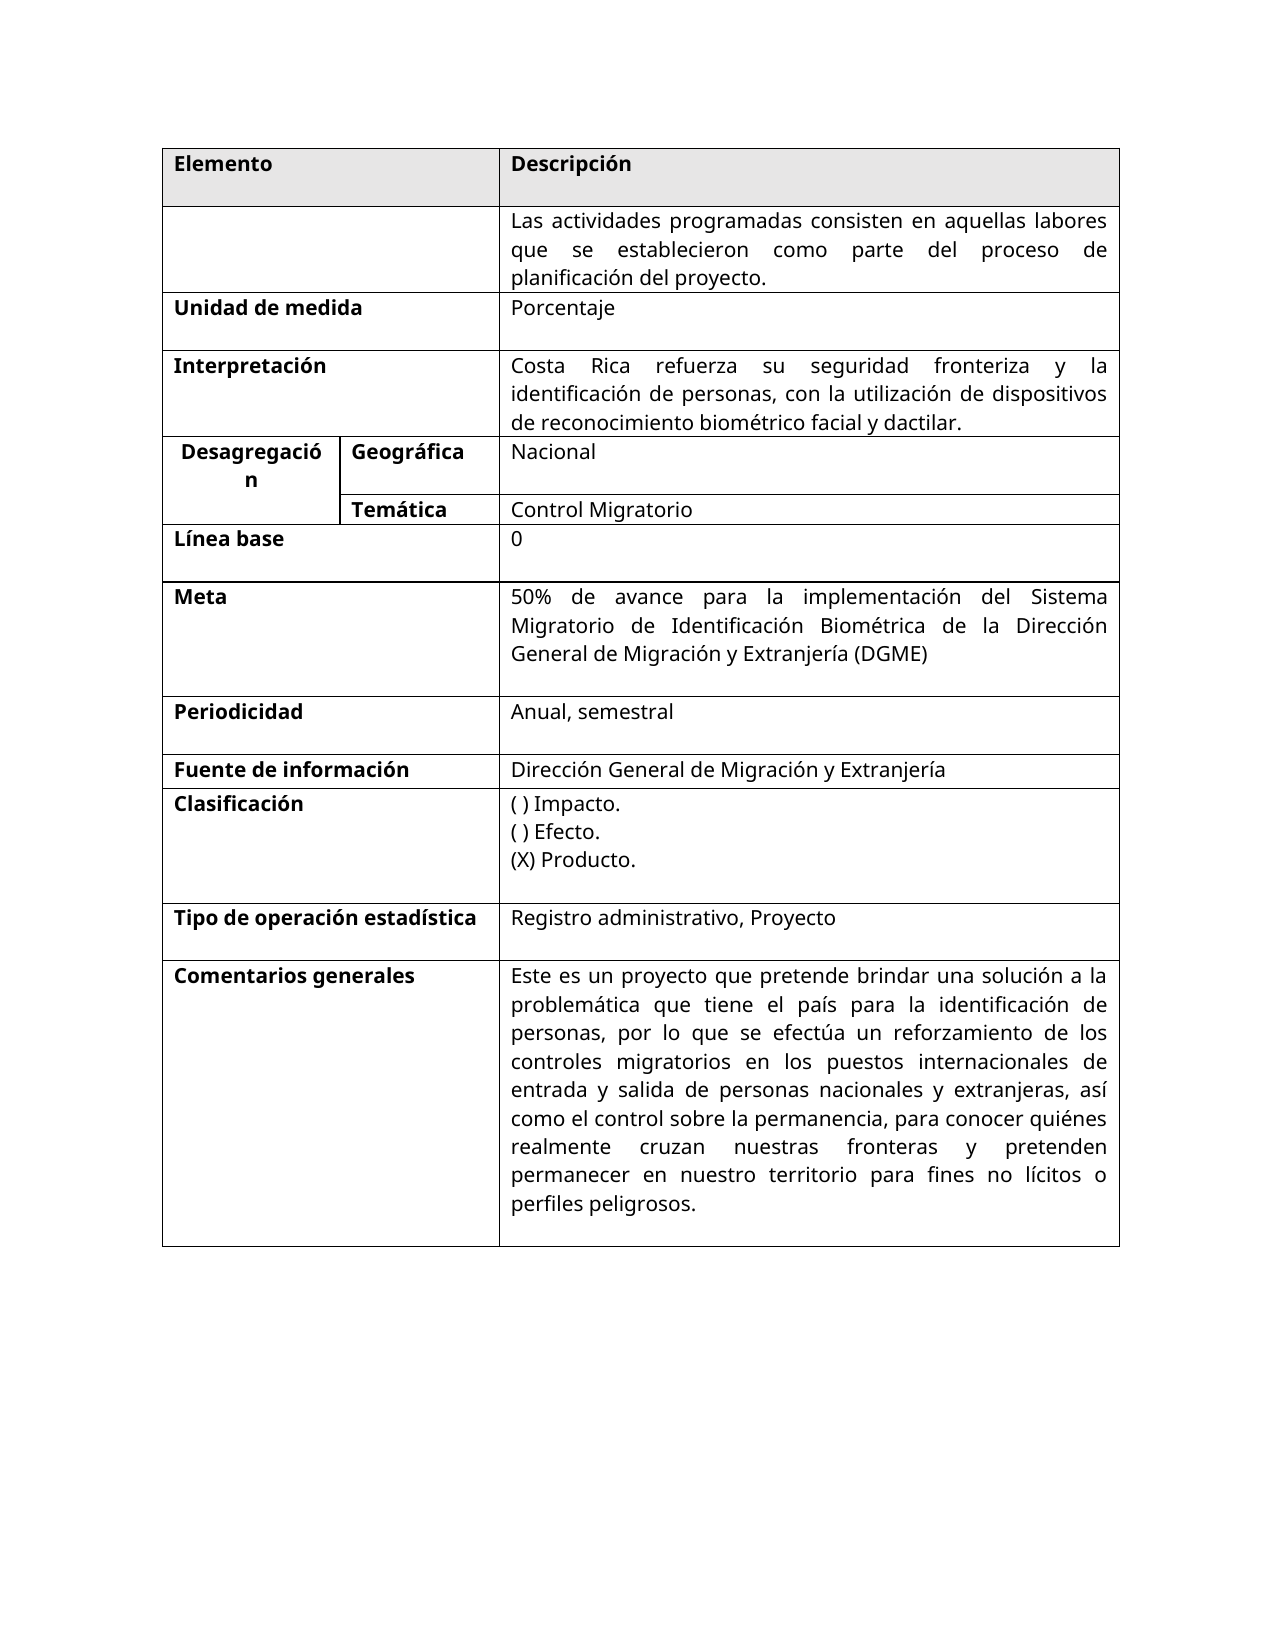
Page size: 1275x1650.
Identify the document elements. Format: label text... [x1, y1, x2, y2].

table_cell Nacional [500, 437, 1119, 494]
table_cell Dirección General de Migración y Extranjería [500, 755, 1119, 788]
table_cell Unidad de medida [163, 293, 499, 350]
table_cell Periodicidad [163, 697, 499, 754]
table_cell Tipo de operación estadística [163, 904, 499, 960]
table_cell 50% de avance para la implementación del Sistema Migratorio de Identificación Biométrica de la Dirección General de Migración y Extranjería (DGME) [500, 583, 1119, 696]
table_cell Línea base [163, 525, 499, 581]
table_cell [500, 207, 1119, 292]
table_cell Comentarios generales [163, 961, 499, 1246]
table_cell 0 [500, 525, 1119, 581]
table_cell Registro administrativo, Proyecto [500, 904, 1119, 960]
table_cell Anual, semestral [500, 697, 1119, 754]
table_cell Control Migratorio [500, 495, 1119, 523]
table_header Descripción [500, 149, 1119, 206]
table_cell Este es un proyecto que pretende brindar una solución a la problemática que tiene el país para la identificación de personas, por lo que se efectúa un reforzamiento de los controles migratorios en los puestos internacionales de entrada y salida de personas nacionales y extranjeras, así como el control sobre la permanencia, para conocer quiénes realmente cruzan nuestras fronteras y pretenden permanecer en nuestro territorio para fines no lícitos o perfiles peligrosos. [500, 961, 1119, 1246]
table_cell Fuente de información [163, 755, 499, 788]
table_cell Desagregación [163, 437, 339, 523]
table_cell ( ) Impacto. ( ) Efecto. (X) Producto. [500, 789, 1119, 902]
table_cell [163, 207, 499, 292]
table_cell Geográfica [341, 437, 499, 494]
table_cell Porcentaje [500, 293, 1119, 350]
table_cell Clasificación [163, 789, 499, 902]
table_cell Costa Rica refuerza su seguridad fronteriza y la identificación de personas, con la utilización de dispositivos de reconocimiento biométrico facial y dactilar. [500, 351, 1119, 436]
table_cell Interpretación [163, 351, 499, 436]
table_header Elemento [163, 149, 499, 206]
table_cell Meta [163, 583, 499, 696]
table_cell Temática [341, 495, 499, 523]
